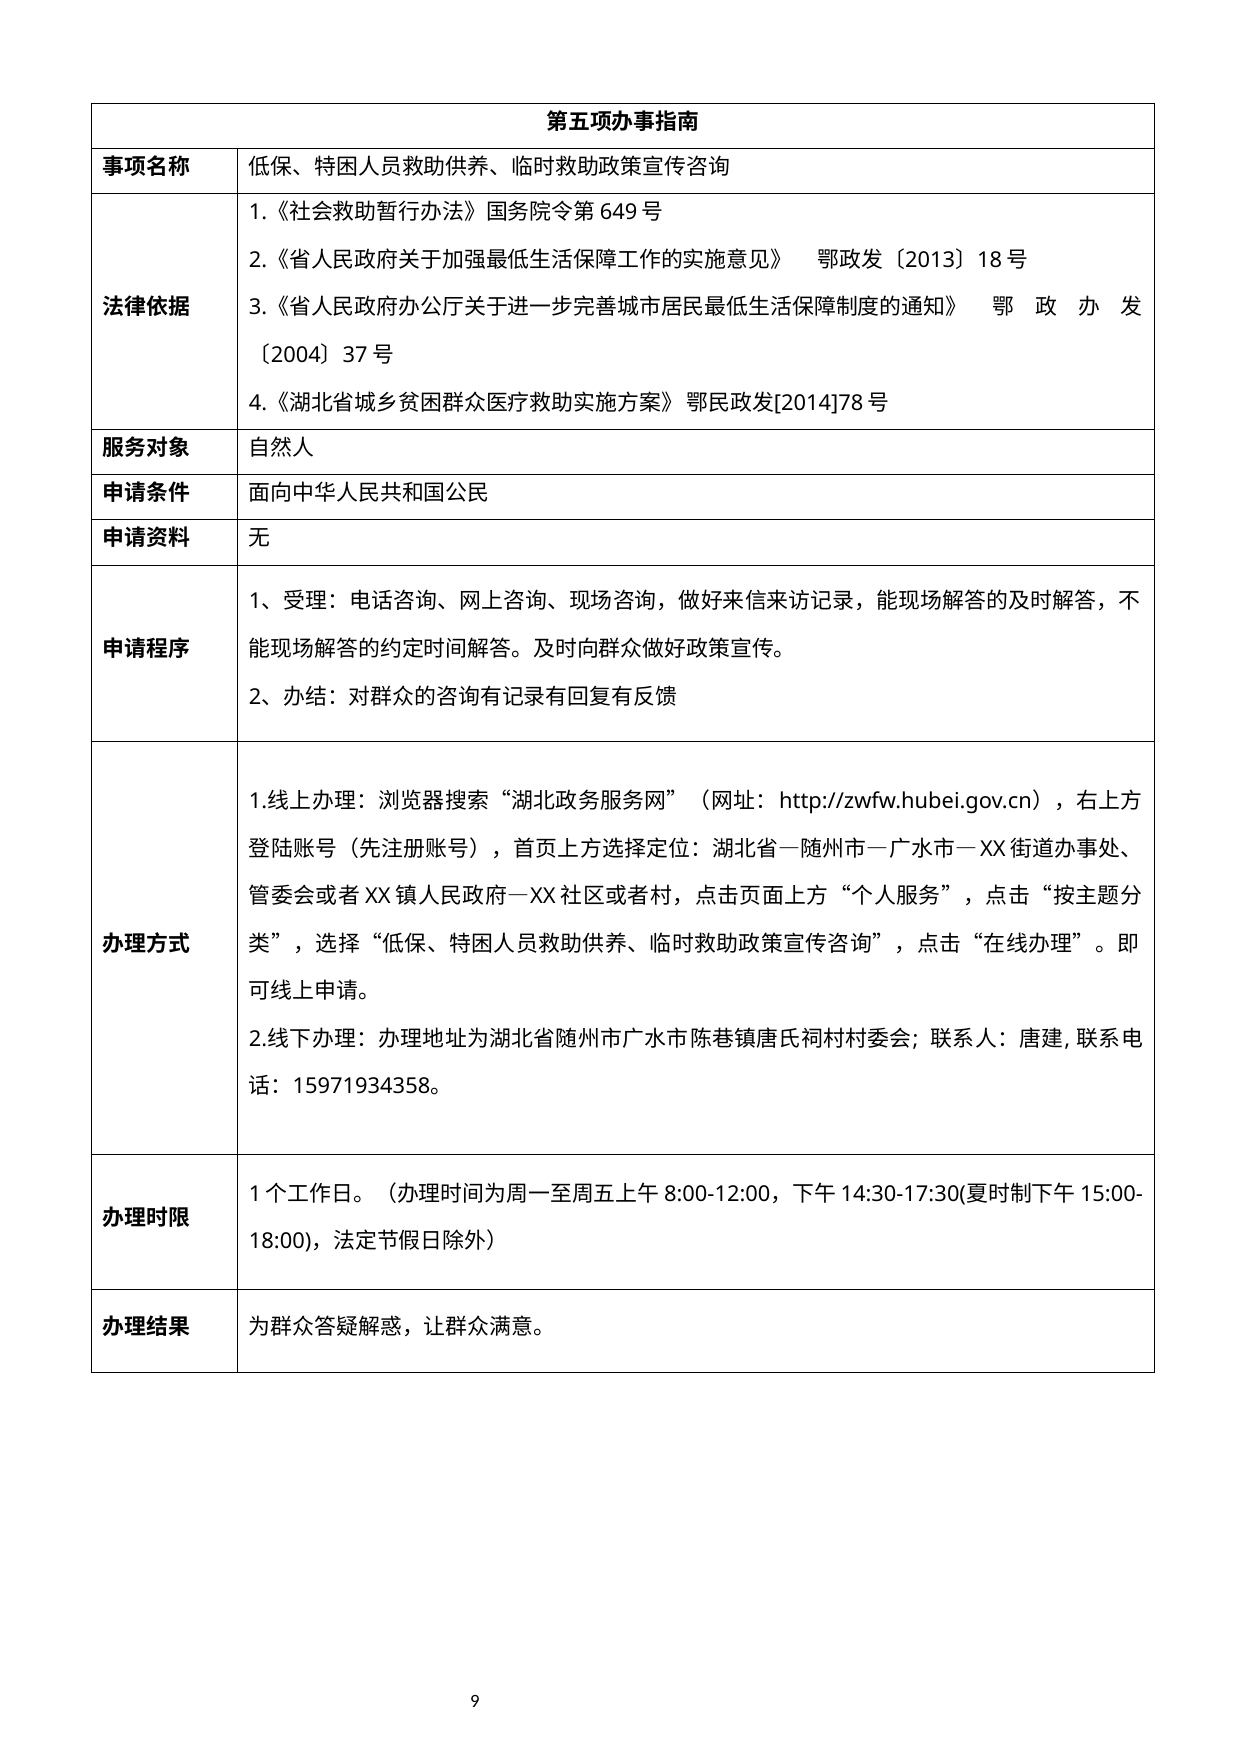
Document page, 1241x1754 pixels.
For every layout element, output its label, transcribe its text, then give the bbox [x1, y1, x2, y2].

table_cell 办理时限 [92, 1155, 237, 1289]
table_cell 无 [238, 520, 1154, 564]
table_cell 低保、特困人员救助供养、临时救助政策宣传咨询 [238, 149, 1154, 193]
table_cell 法律依据 [92, 194, 237, 429]
table_cell 服务对象 [92, 430, 237, 474]
table_cell 自然人 [238, 430, 1154, 474]
table_cell 1.《社会救助暂行办法》国务院令第649号 2.《省人民政府关于加强最低生活保障工作的实施意见》 鄂政发〔2013〕18号 3.《省人民政府办公厅关于进一步完善城市居民最低生活保障制度的通知》 鄂政办发〔2004〕37号 4.《湖北省城乡贫困群众医疗救助实施方案》 鄂民政发[2014]78号 [238, 194, 1154, 429]
table_cell 办理结果 [92, 1290, 237, 1372]
table_cell 1个工作日。（办理时间为周一至周五上午8:00-12:00，下午14:30-17:30(夏时制下午15:00-18:00)，法定节假日除外） [238, 1155, 1154, 1289]
table_header 第五项办事指南 [92, 104, 1154, 148]
table_cell 办理方式 [92, 742, 237, 1154]
table_cell 为群众答疑解惑，让群众满意。 [238, 1290, 1154, 1372]
table_cell 1、受理：电话咨询、网上咨询、现场咨询，做好来信来访记录，能现场解答的及时解答，不能现场解答的约定时间解答。及时向群众做好政策宣传。 2、办结：对群众的咨询有记录有回复有反馈 [238, 566, 1154, 741]
table_cell 申请条件 [92, 475, 237, 519]
table_cell 申请程序 [92, 566, 237, 741]
table_cell 事项名称 [92, 149, 237, 193]
table_cell 1.线上办理：浏览器搜索“湖北政务服务网”（网址：http://zwfw.hubei.gov.cn），右上方登陆账号（先注册账号），首页上方选择定位：湖北省—随州市—广水市—XX街道办事处、管委会或者XX镇人民政府—XX社区或者村，点击页面上方“个人服务”，点击“按主题分类”，选择“低保、特困人员救助供养、临时救助政策宣传咨询”，点击“在线办理”。即可线上申请。 2.线下办理：办理地址为湖北省随州市广水市陈巷镇唐氏祠村村委会; 联系人：唐建, 联系电话：15971934358。 [238, 742, 1154, 1154]
table_cell 面向中华人民共和国公民 [238, 475, 1154, 519]
table_cell 申请资料 [92, 520, 237, 564]
